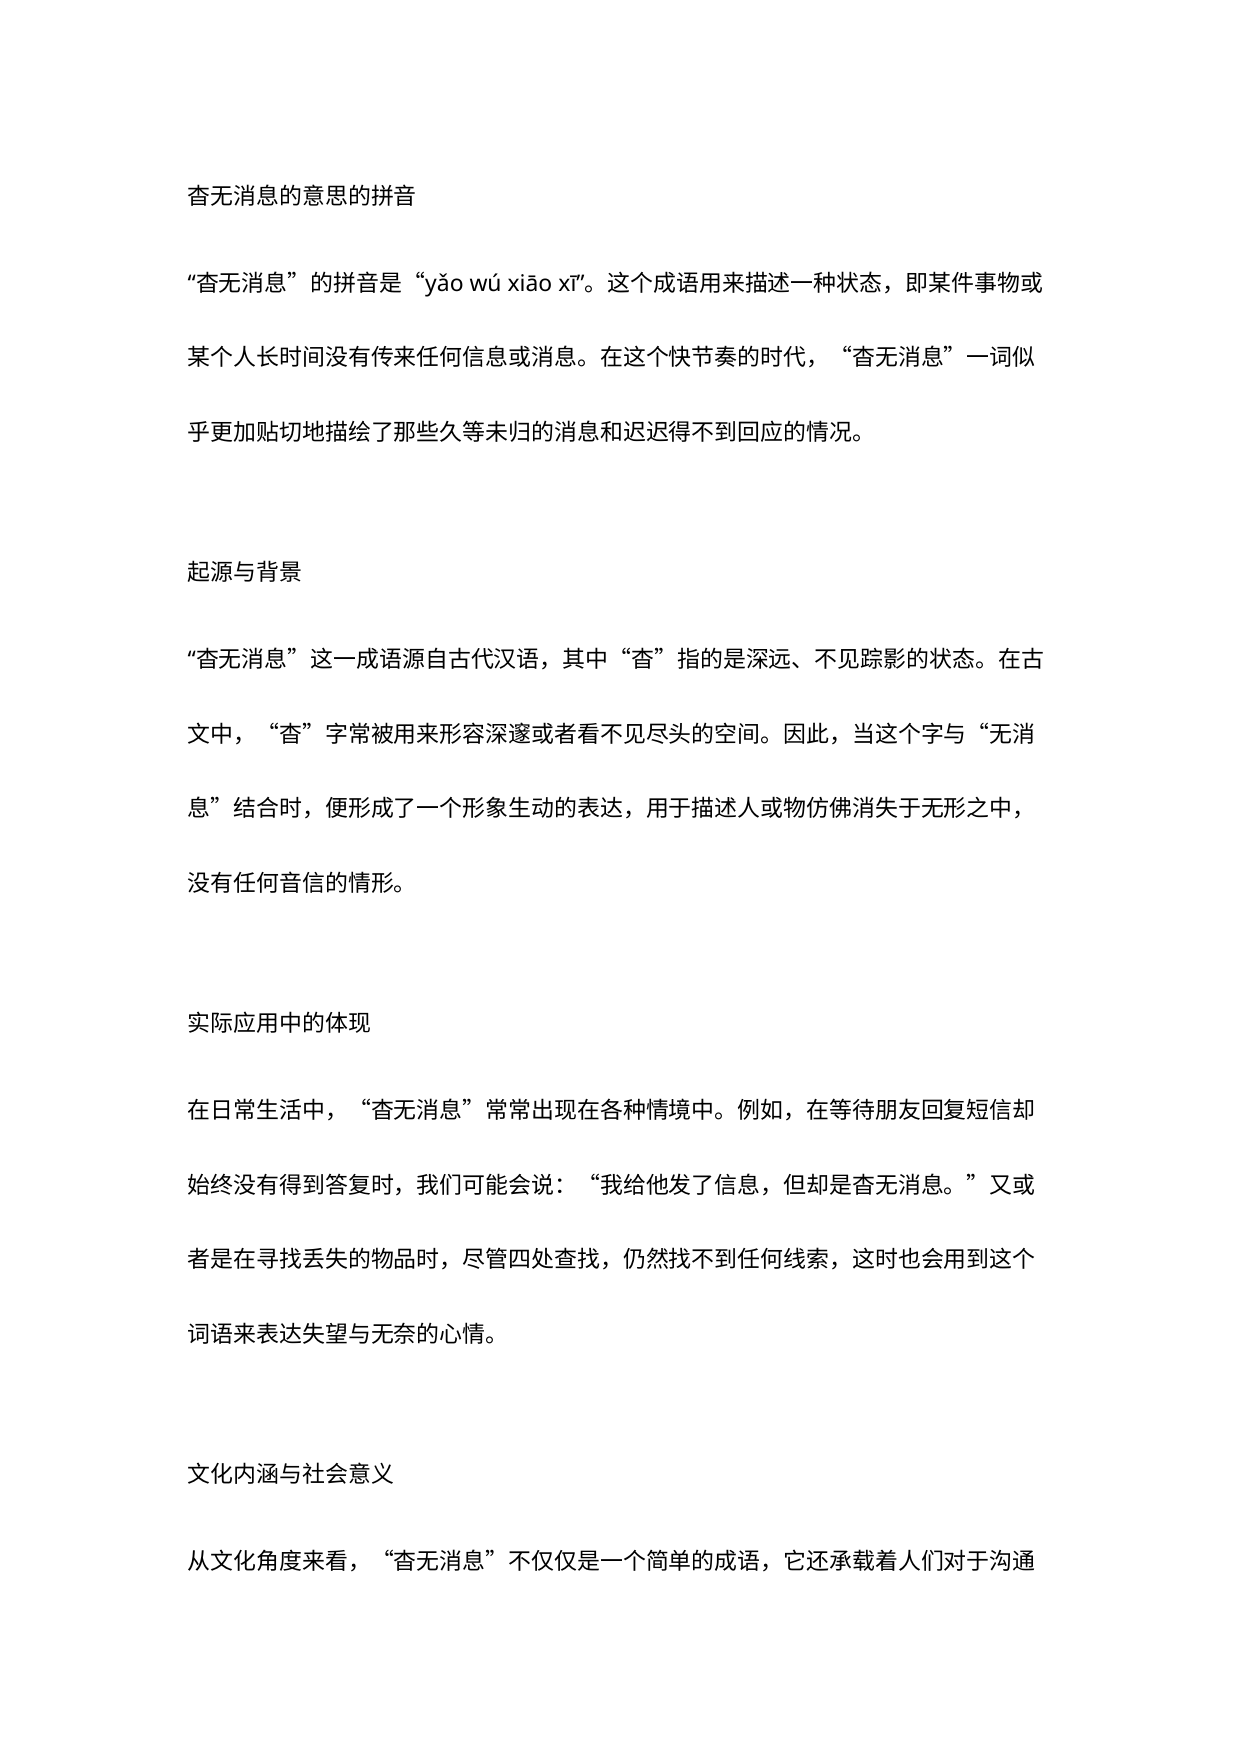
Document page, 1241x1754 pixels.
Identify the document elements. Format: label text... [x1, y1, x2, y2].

text 文化内涵与社会意义 [187, 1440, 1053, 1505]
text 起源与背景 [187, 538, 1053, 603]
text 杳无消息的意思的拼音 [187, 162, 1053, 227]
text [187, 1527, 1053, 1592]
text “杳无消息”的拼音是“yǎo wú xiāo xī”。这个成语用来描述一种状态，即某件事物或某个人长时间没有传来任何信息或消息。在这个快节奏的时代，“杳无消息”一词似乎更加贴切地描绘了那些久等未归的消息和迟迟得不到回应的情况。 [187, 248, 1053, 463]
text 在日常生活中，“杳无消息”常常出现在各种情境中。例如，在等待朋友回复短信却始终没有得到答复时，我们可能会说：“我给他发了信息，但却是杳无消息。”又或者是在寻找丢失的物品时，尽管四处查找，仍然找不到任何线索，这时也会用到这个词语来表达失望与无奈的心情。 [187, 1076, 1053, 1365]
text 实际应用中的体现 [187, 989, 1053, 1054]
text “杳无消息”这一成语源自古代汉语，其中“杳”指的是深远、不见踪影的状态。在古文中，“杳”字常被用来形容深邃或者看不见尽头的空间。因此，当这个字与“无消息”结合时，便形成了一个形象生动的表达，用于描述人或物仿佛消失于无形之中，没有任何音信的情形。 [187, 625, 1053, 914]
